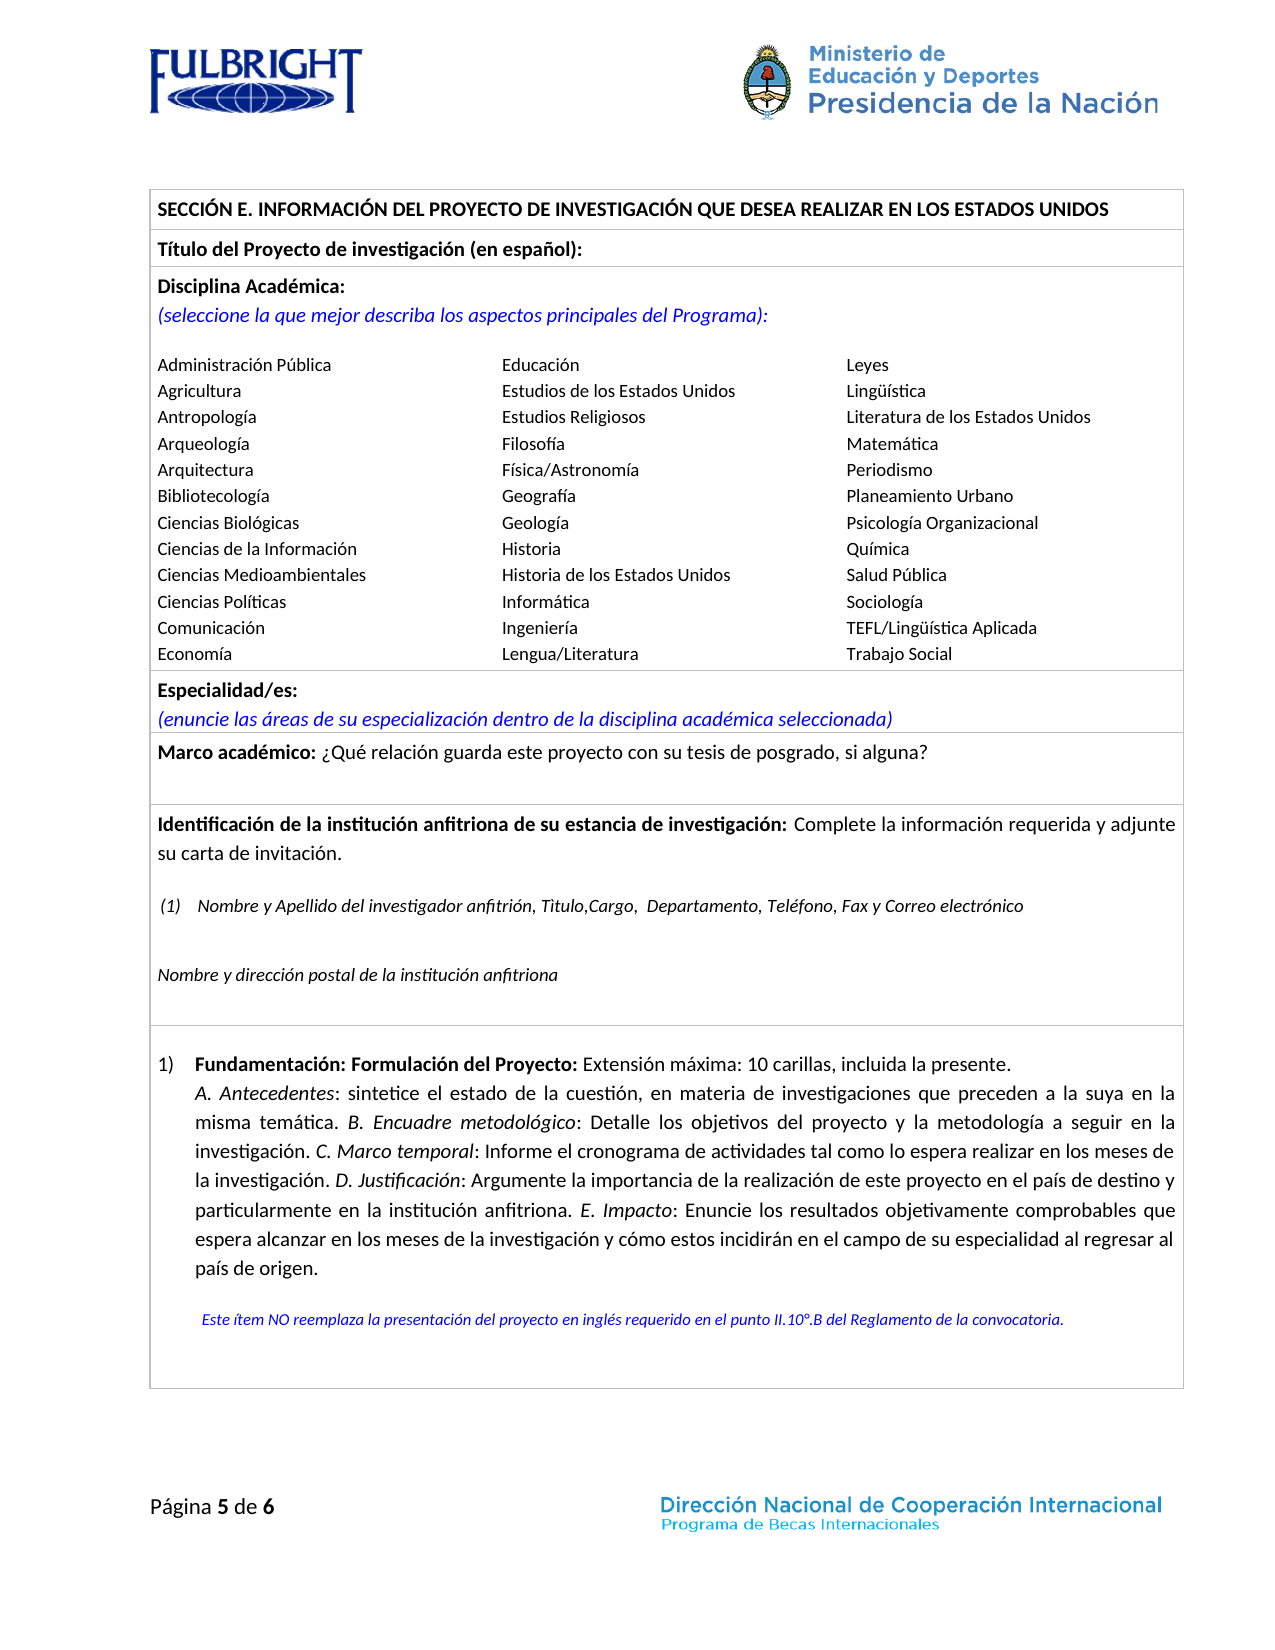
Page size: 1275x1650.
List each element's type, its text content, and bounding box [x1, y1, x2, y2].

table_cell Marco académico: ¿Qué relación guarda este proyecto con su tesis de posgrado, si alguna? [151, 733, 1183, 804]
table_cell Fundamentación: Formulación del Proyecto: Extensión máxima: 10 carillas, incluida la presente. A. Antecedentes: sintetice el estado de la cuestión, en materia de investigaciones que preceden a la suya en la misma temática. B. Encuadre metodológico: Detalle los objetivos del proyecto y la metodología a seguir en la investigación. C. Marco temporal: Informe el cronograma de actividades tal como lo espera realizar en los meses de la investigación. D. Justificación: Argumente la importancia de la realización de este proyecto en el país de destino y particularmente en la institución anfitriona. E. Impacto: Enuncie los resultados objetivamente comprobables que espera alcanzar en los meses de la investigación y cómo estos incidirán en el campo de su especialidad al regresar al país de origen. Este ítem NO reemplaza la presentación del proyecto en inglés requerido en el punto II.10°.B del Reglamento de la convocatoria. [151, 1026, 1183, 1387]
picture [743, 44, 1158, 120]
table_cell Especialidad/es: (enuncie las áreas de su especialización dentro de la disciplina académica seleccionada) [151, 671, 1183, 732]
table_cell Educación Estudios de los Estados Unidos Estudios Religiosos Filosofía Física/Astronomía Geografía Geología Historia Historia de los Estados Unidos Informática Ingeniería Lengua/Literatura [495, 353, 839, 670]
table_cell Identificación de la institución anfitriona de su estancia de investigación: Complete la información requerida y adjunte su carta de invitación. Nombre y Apellido del investigador anfitrión, Tìtulo,Cargo, Departamento, Teléfono, Fax y Correo electrónico Nombre y dirección postal de la institución anfitriona [151, 805, 1183, 1025]
table_cell Título del Proyecto de investigación (en español): [151, 230, 1183, 266]
picture [150, 49, 363, 115]
table_cell Administración Pública Agricultura Antropología Arqueología Arquitectura Bibliotecología Ciencias Biológicas Ciencias de la Información Ciencias Medioambientales Ciencias Políticas Comunicación Economía [151, 353, 494, 670]
table_header SECCIÓN E. INFORMACIÓN DEL PROYECTO DE INVESTIGACIÓN QUE DESEA REALIZAR EN LOS ESTADOS UNIDOS [151, 190, 1183, 229]
picture [656, 1486, 1173, 1551]
table_cell Leyes Lingüística Literatura de los Estados Unidos Matemática Periodismo Planeamiento Urbano Psicología Organizacional Química Salud Pública Sociología TEFL/Lingüística Aplicada Trabajo Social [839, 353, 1183, 670]
table_cell Disciplina Académica: (seleccione la que mejor describa los aspectos principales del Programa): [151, 267, 1183, 353]
